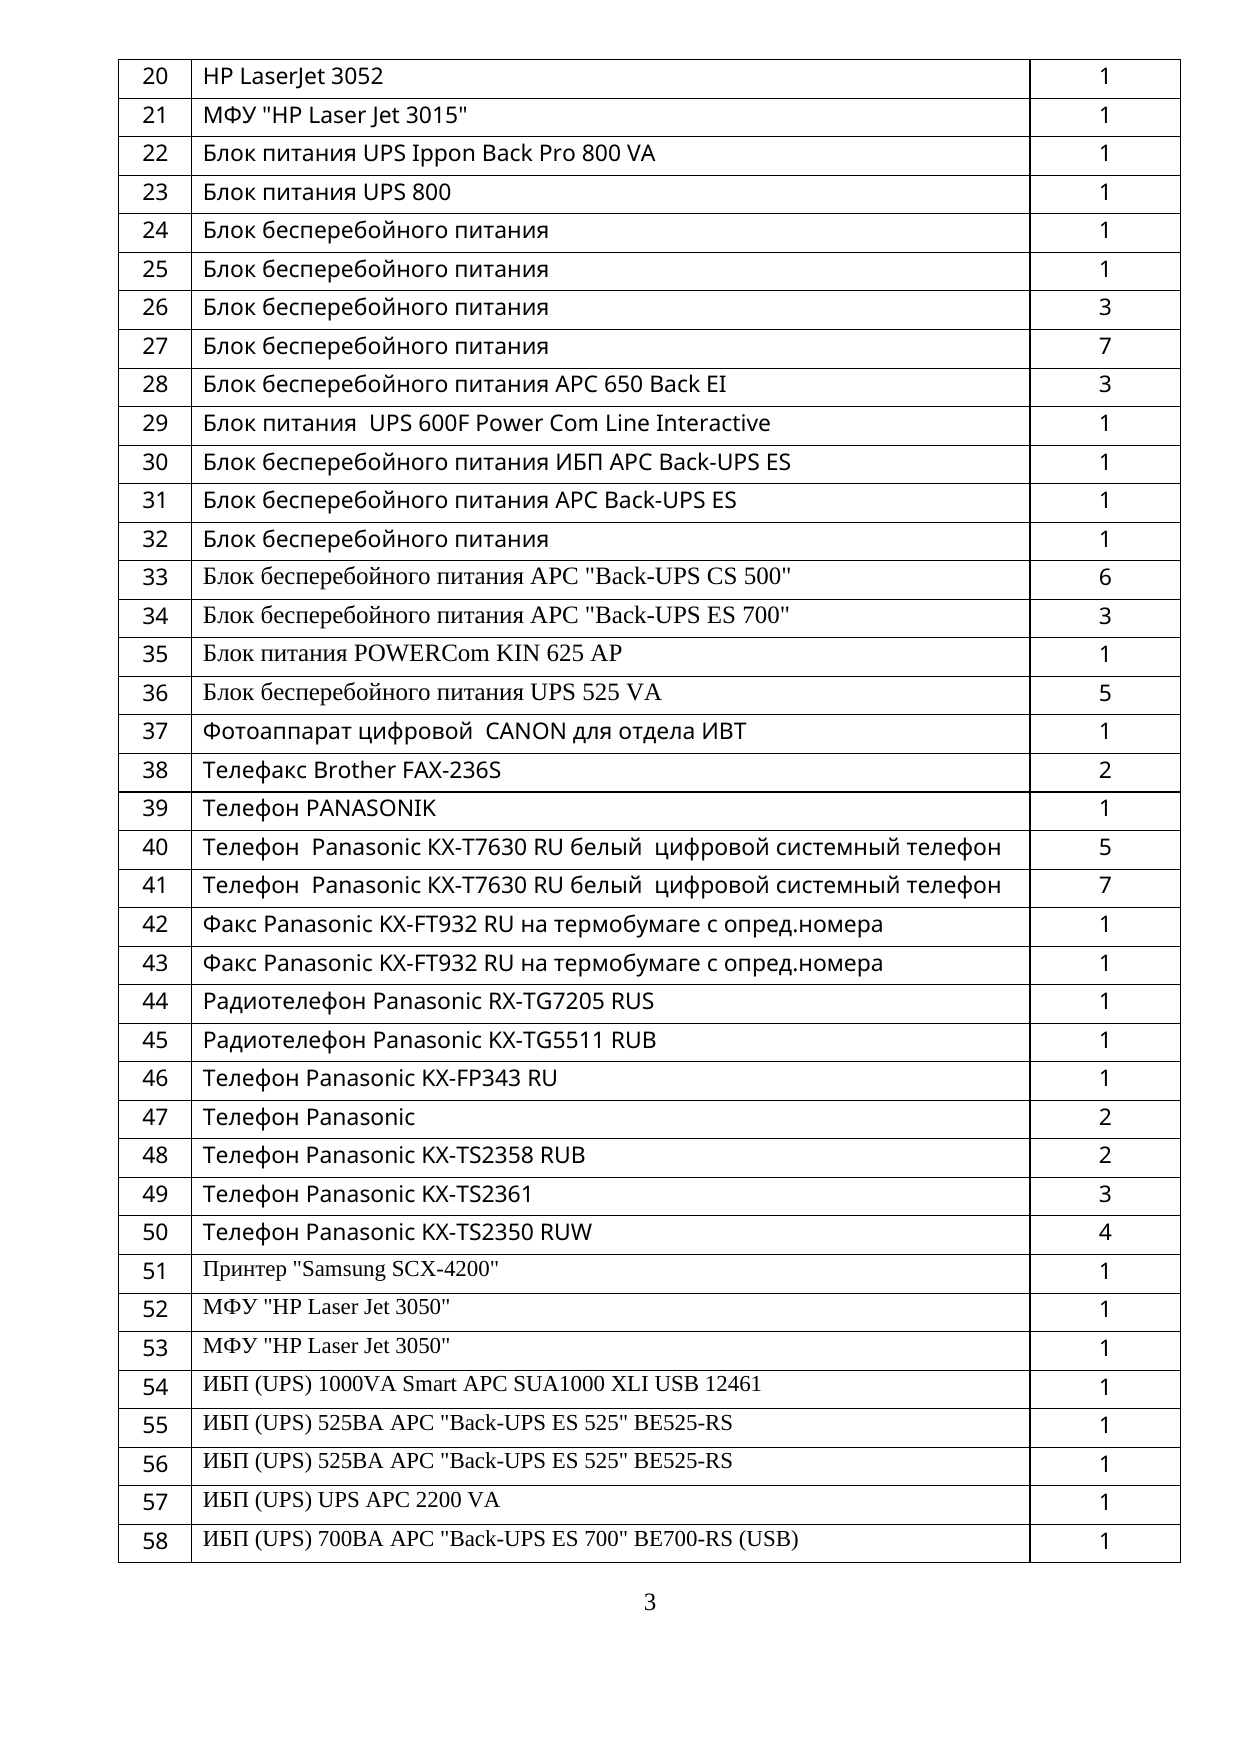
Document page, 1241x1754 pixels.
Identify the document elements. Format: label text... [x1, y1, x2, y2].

table_cell 33 [119, 561, 191, 599]
table_cell 26 [119, 291, 191, 329]
table_cell 58 [119, 1525, 191, 1562]
table_cell 3 [1031, 369, 1180, 406]
table_cell HP LaserJet 3052 [192, 60, 1029, 98]
table_cell 1 [1031, 137, 1180, 175]
table_cell МФУ "HP Laser Jet 3015" [192, 99, 1029, 136]
table_cell 57 [119, 1486, 191, 1524]
table_cell 29 [119, 407, 191, 444]
table_cell 1 [1031, 484, 1180, 522]
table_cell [192, 1525, 1029, 1562]
table_cell Телефон Panasonic КХ-T7630 RU белый цифровой системный телефон [192, 831, 1029, 868]
table_cell 41 [119, 870, 191, 907]
table_cell 39 [119, 793, 191, 830]
table_cell Телефон Panasonic KX-TS2361 [192, 1178, 1029, 1215]
table_cell 1 [1031, 1024, 1180, 1061]
table_cell 34 [119, 600, 191, 637]
table_cell 1 [1031, 908, 1180, 946]
table_cell 28 [119, 369, 191, 406]
table_cell 47 [119, 1101, 191, 1138]
table_cell 1 [1031, 523, 1180, 560]
table_cell 1 [1031, 1255, 1180, 1292]
table_cell ИБП (UPS) UPS APC 2200 VA [192, 1486, 1029, 1524]
table_cell 42 [119, 908, 191, 946]
table_cell 2 [1031, 754, 1180, 791]
table_cell Радиотелефон Panasonic RX-TG7205 RUS [192, 985, 1029, 1023]
table_cell 1 [1031, 1409, 1180, 1447]
table_cell 43 [119, 947, 191, 984]
table_cell 40 [119, 831, 191, 868]
table_cell 1 [1031, 947, 1180, 984]
table_cell 30 [119, 446, 191, 483]
table_cell 2 [1031, 1139, 1180, 1177]
table_cell Факс Panasonic KX-FT932 RU на термобумаге с опред.номера [192, 908, 1029, 946]
table_cell ИБП (UPS) 1000VA Smart АРС SUA1000 XLI USB 12461 [192, 1371, 1029, 1408]
table_cell 4 [1031, 1216, 1180, 1254]
table_cell Блок бесперебойного питания APC 650 Back EI [192, 369, 1029, 406]
table_cell Телефон Panasonic КХ-T7630 RU белый цифровой системный телефон [192, 870, 1029, 907]
table_cell 1 [1031, 99, 1180, 136]
table_cell 22 [119, 137, 191, 175]
table_cell Блок бесперебойного питания [192, 330, 1029, 367]
table_cell 37 [119, 715, 191, 753]
table_cell Телефон Panasonic KX-TS2358 RUB [192, 1139, 1029, 1177]
table_cell Блок бесперебойного питания [192, 291, 1029, 329]
table_cell 1 [1031, 1525, 1180, 1562]
table_cell 50 [119, 1216, 191, 1254]
table_cell 48 [119, 1139, 191, 1177]
table_cell 36 [119, 677, 191, 714]
table_cell Телефон PANASONIK [192, 793, 1029, 830]
table_cell МФУ "HP Laser Jet 3050" [192, 1332, 1029, 1369]
table_cell 49 [119, 1178, 191, 1215]
table_cell Блок бесперебойного питания АРС Back-UPS ES [192, 484, 1029, 522]
table_cell 54 [119, 1371, 191, 1408]
table_cell 1 [1031, 407, 1180, 444]
table_cell Принтер "Samsung SCX-4200" [192, 1255, 1029, 1292]
table_cell Фотоаппарат цифровой CANON для отдела ИВТ [192, 715, 1029, 753]
table_cell 23 [119, 176, 191, 213]
table_cell 1 [1031, 1486, 1180, 1524]
table_cell 1 [1031, 985, 1180, 1023]
table_cell 1 [1031, 1371, 1180, 1408]
table_cell 25 [119, 253, 191, 290]
table_cell 7 [1031, 870, 1180, 907]
table_cell 51 [119, 1255, 191, 1292]
table_cell 52 [119, 1294, 191, 1331]
table_cell 1 [1031, 1332, 1180, 1369]
table_cell 55 [119, 1409, 191, 1447]
table_cell МФУ "HP Laser Jet 3050" [192, 1294, 1029, 1331]
table_cell 1 [1031, 176, 1180, 213]
table_cell Телефон Panasonic KX-FP343 RU [192, 1062, 1029, 1100]
table_cell Телефакс Brother FAX-236S [192, 754, 1029, 791]
table_cell 1 [1031, 638, 1180, 676]
table_cell Телефон Panasonic [192, 1101, 1029, 1138]
table_cell Блок бесперебойного питания [192, 523, 1029, 560]
table_cell 38 [119, 754, 191, 791]
table_cell 7 [1031, 330, 1180, 367]
table_cell Телефон Panasonic KX-TS2350 RUW [192, 1216, 1029, 1254]
table_cell Блок питания РOWERCom KIN 625 AP [192, 638, 1029, 676]
table_cell 56 [119, 1448, 191, 1485]
table_cell 31 [119, 484, 191, 522]
table_cell 35 [119, 638, 191, 676]
table_cell Факс Panasonic KX-FT932 RU на термобумаге с опред.номера [192, 947, 1029, 984]
table_cell 1 [1031, 214, 1180, 252]
table_cell 1 [1031, 1448, 1180, 1485]
table_cell Радиотелефон Panasonic KX-TG5511 RUB [192, 1024, 1029, 1061]
table_cell Блок бесперебойного питания [192, 253, 1029, 290]
table_cell 1 [1031, 1062, 1180, 1100]
table_cell 6 [1031, 561, 1180, 599]
table_cell 44 [119, 985, 191, 1023]
table_cell Блок питания UPS Ippon Back Pro 800 VA [192, 137, 1029, 175]
table_cell 27 [119, 330, 191, 367]
table_cell 1 [1031, 446, 1180, 483]
table_cell Блок бесперебойного питания [192, 214, 1029, 252]
table_cell Блок бесперебойного питания UРS 525 VA [192, 677, 1029, 714]
table_cell 32 [119, 523, 191, 560]
table_cell 53 [119, 1332, 191, 1369]
table_cell Блок питания UPS 800 [192, 176, 1029, 213]
table_cell Блок питания UPS 600F Power Com Line Interactive [192, 407, 1029, 444]
table_cell 2 [1031, 1101, 1180, 1138]
table_cell 3 [1031, 1178, 1180, 1215]
table_cell 3 [1031, 600, 1180, 637]
table_cell ИБП (UPS) 525BA АРС "Back-UPS ES 525" BE525-RS [192, 1409, 1029, 1447]
table_cell 1 [1031, 793, 1180, 830]
table_cell Блок бесперебойного питания АРС "Back-UPS ES 700" [192, 600, 1029, 637]
table_cell 45 [119, 1024, 191, 1061]
table_cell ИБП (UPS) 525BA АРС "Back-UPS ES 525" BE525-RS [192, 1448, 1029, 1485]
table_cell 3 [1031, 291, 1180, 329]
table_cell 20 [119, 60, 191, 98]
table_cell 24 [119, 214, 191, 252]
table_cell 1 [1031, 253, 1180, 290]
table_cell 1 [1031, 1294, 1180, 1331]
table_cell 1 [1031, 715, 1180, 753]
table_cell 5 [1031, 677, 1180, 714]
table_cell Блок бесперебойного питания ИБП АРС Back-UPS ES [192, 446, 1029, 483]
table_cell Блок бесперебойного питания АРС "Back-UPS CS 500" [192, 561, 1029, 599]
table_cell 1 [1031, 60, 1180, 98]
table_cell 21 [119, 99, 191, 136]
table_cell 46 [119, 1062, 191, 1100]
table_cell 5 [1031, 831, 1180, 868]
